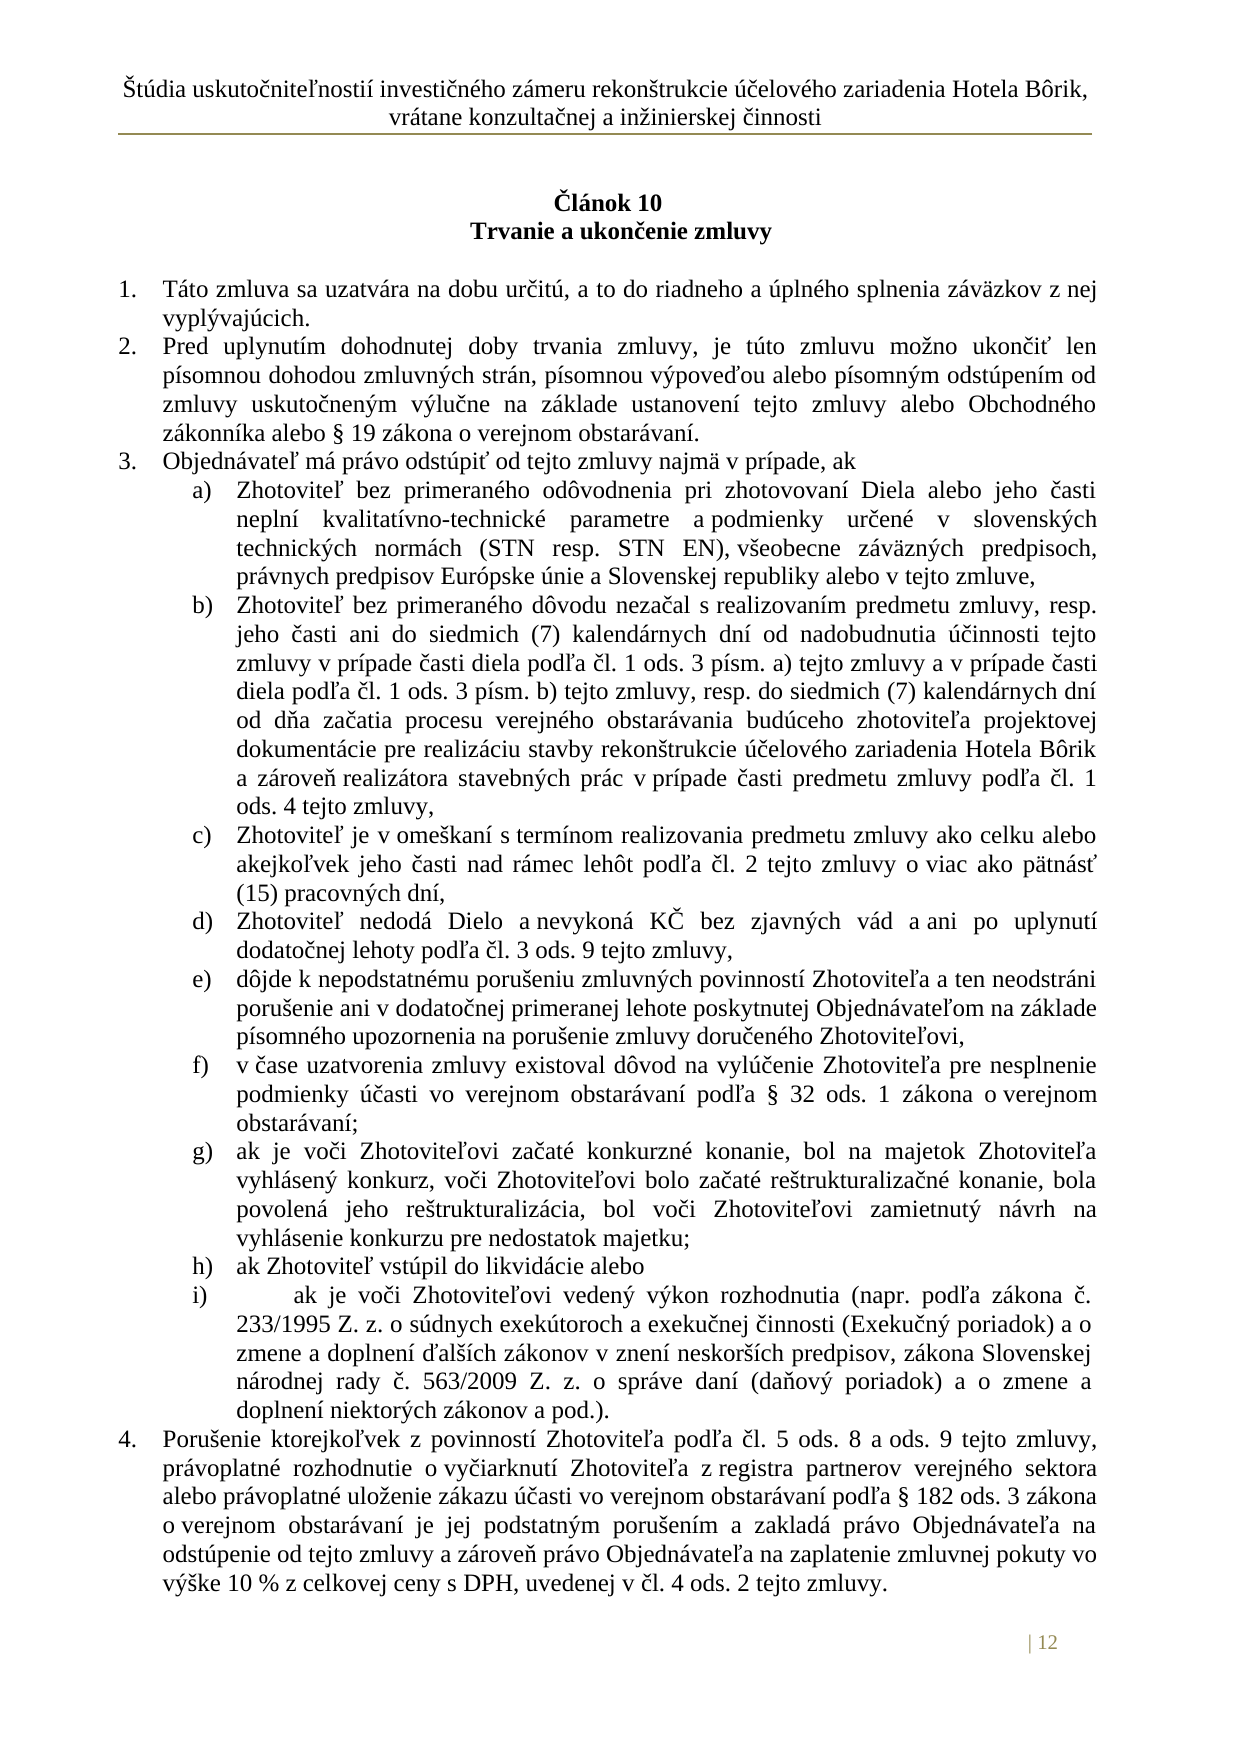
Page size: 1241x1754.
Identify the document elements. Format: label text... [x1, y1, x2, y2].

list Objednávateľ má právo odstúpiť od tejto zmluvy najmä v prípade, ak [118, 446, 1097, 475]
list Zhotoviteľ bez primeraného dôvodu nezačal s realizovaním predmetu zmluvy, resp. jeho časti ani do siedmich (7) kalendárnych dní od nadobudnutia účinnosti tejto zmluvy v prípade časti diela podľa čl. 1 ods. 3 písm. a) tejto zmluvy a v prípade časti diela podľa čl. 1 ods. 3 písm. b) tejto zmluvy, resp. do siedmich (7) kalendárnych dní od dňa začatia procesu verejného obstarávania budúceho zhotoviteľa projektovej dokumentácie pre realizáciu stavby rekonštrukcie účelového zariadenia Hotela Bôrik a zároveň realizátora stavebných prác v prípade časti predmetu zmluvy podľa čl. 1 ods. 4 tejto zmluvy, [192, 590, 1097, 820]
list ak je voči Zhotoviteľovi začaté konkurzné konanie, bol na majetok Zhotoviteľa vyhlásený konkurz, voči Zhotoviteľovi bolo začaté reštrukturalizačné konanie, bola povolená jeho reštrukturalizácia, bol voči Zhotoviteľovi zamietnutý návrh na vyhlásenie konkurzu pre nedostatok majetku; [192, 1136, 1097, 1251]
list Pred uplynutím dohodnutej doby trvania zmluvy, je túto zmluvu možno ukončiť len písomnou dohodou zmluvných strán, písomnou výpoveďou alebo písomným odstúpením od zmluvy uskutočneným výlučne na základe ustanovení tejto zmluvy alebo Obchodného zákonníka alebo § 19 zákona o verejnom obstarávaní. [118, 331, 1097, 446]
list ak je voči Zhotoviteľovi vedený výkon rozhodnutia (napr. podľa zákona č. 233/1995 Z. z. o súdnych exekútoroch a exekučnej činnosti (Exekučný poriadok) a o zmene a doplnení ďalších zákonov v znení neskorších predpisov, zákona Slovenskej národnej rady č. 563/2009 Z. z. o správe daní (daňový poriadok) a o zmene a doplnení niektorých zákonov a pod.). [192, 1280, 1092, 1424]
list Zhotoviteľ nedodá Dielo a nevykoná KČ bez zjavných vád a ani po uplynutí dodatočnej lehoty podľa čl. 3 ods. 9 tejto zmluvy, [192, 906, 1097, 964]
list v čase uzatvorenia zmluvy existoval dôvod na vylúčenie Zhotoviteľa pre nesplnenie podmienky účasti vo verejnom obstarávaní podľa § 32 ods. 1 zákona o verejnom obstarávaní; [192, 1050, 1097, 1136]
subtitle Článok 10 [118, 188, 1097, 216]
text Trvanie a ukončenie zmluvy [145, 216, 1097, 245]
list Táto zmluva sa uzatvára na dobu určitú, a to do riadneho a úplného splnenia záväzkov z nej vyplývajúcich. [118, 274, 1097, 331]
list Zhotoviteľ je v omeškaní s termínom realizovania predmetu zmluvy ako celku alebo akejkoľvek jeho časti nad rámec lehôt podľa čl. 2 tejto zmluvy o viac ako pätnásť (15) pracovných dní, [192, 820, 1097, 906]
list ak Zhotoviteľ vstúpil do likvidácie alebo [192, 1251, 1092, 1280]
list Porušenie ktorejkoľvek z povinností Zhotoviteľa podľa čl. 5 ods. 8 a ods. 9 tejto zmluvy, právoplatné rozhodnutie o vyčiarknutí Zhotoviteľa z registra partnerov verejného sektora alebo právoplatné uloženie zákazu účasti vo verejnom obstarávaní podľa § 182 ods. 3 zákona o verejnom obstarávaní je jej podstatným porušením a zakladá právo Objednávateľa na odstúpenie od tejto zmluvy a zároveň právo Objednávateľa na zaplatenie zmluvnej pokuty vo výške 10 % z celkovej ceny s DPH, uvedenej v čl. 4 ods. 2 tejto zmluvy. [118, 1424, 1097, 1596]
list dôjde k nepodstatnému porušeniu zmluvných povinností Zhotoviteľa a ten neodstráni porušenie ani v dodatočnej primeranej lehote poskytnutej Objednávateľom na základe písomného upozornenia na porušenie zmluvy doručeného Zhotoviteľovi, [192, 964, 1097, 1050]
list Zhotoviteľ bez primeraného odôvodnenia pri zhotovovaní Diela alebo jeho časti neplní kvalitatívno-technické parametre a podmienky určené v slovenských technických normách (STN resp. STN EN), všeobecne záväzných predpisoch, právnych predpisov Európske únie a Slovenskej republiky alebo v tejto zmluve, [192, 475, 1097, 590]
